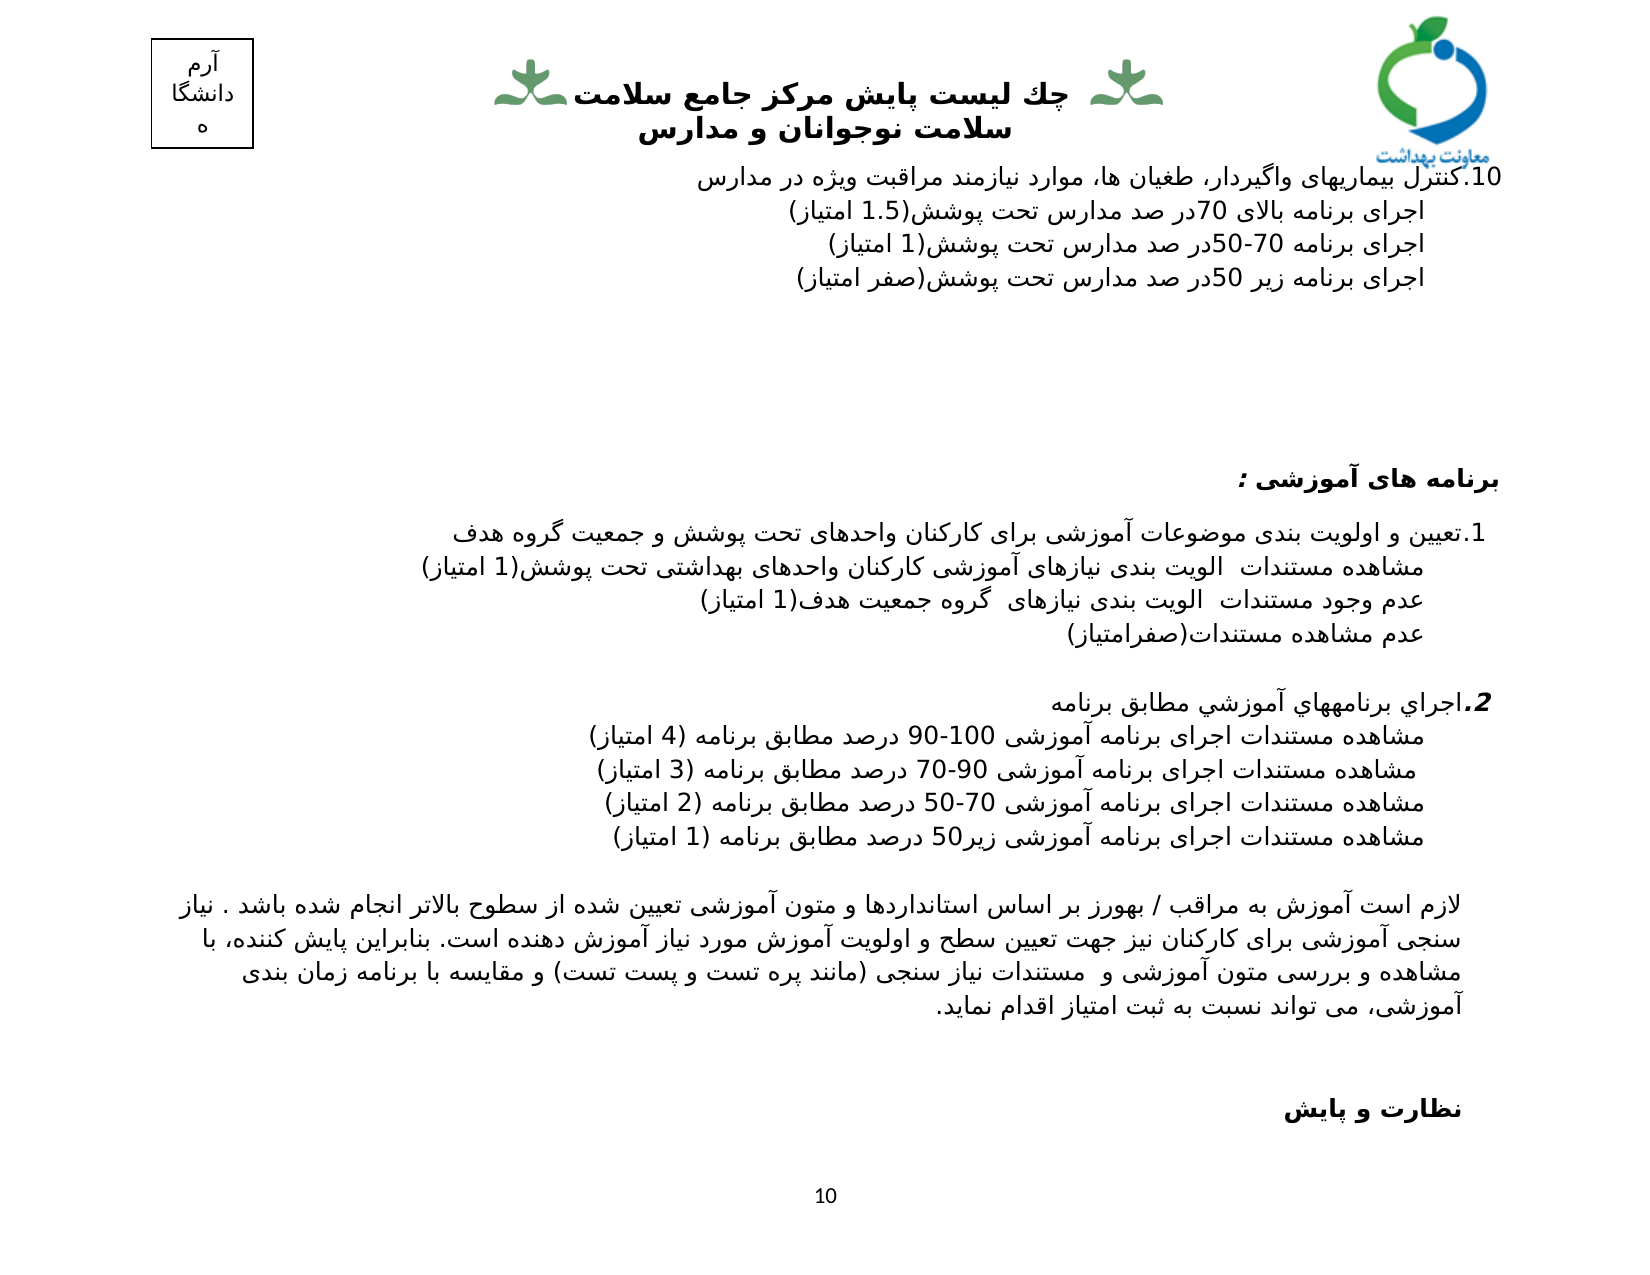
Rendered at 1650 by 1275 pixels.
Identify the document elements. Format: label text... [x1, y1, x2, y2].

list مشاهده مستندات الویت بندی نیازهای آموزشی کارکنان واحدهای بهداشتی تحت پوشش(1 امتیاز) [150, 552, 1425, 581]
list عدم مشاهده مستندات(صفرامتیاز) [150, 619, 1425, 648]
list کنترل بیماریهای واگیردار، طغیان ها، موارد نیازمند مراقبت ویژه در مدارس [150, 162, 1462, 192]
list مشاهده مستندات اجرای برنامه آموزشی 90-70 درصد مطابق برنامه (3 امتیاز) [150, 755, 1425, 784]
text نظارت و پایش [150, 1094, 1462, 1124]
list اجرای برنامه بالای 70در صد مدارس تحت پوشش(1.5 امتیاز) [150, 196, 1425, 225]
list مشاهده مستندات اجرای برنامه آموزشی 70-50 درصد مطابق برنامه (2 امتیاز) [150, 788, 1425, 817]
picture [1372, 7, 1494, 169]
text برنامه های آموزشی : [150, 464, 1500, 493]
list تعیین و اولویت بندی موضوعات آموزشی برای کارکنان واحدهای تحت پوشش و جمعیت گروه هدف [150, 518, 1462, 548]
list مشاهده مستندات اجرای برنامه آموزشی 100-90 درصد مطابق برنامه (4 امتیاز) [150, 721, 1425, 750]
list اجراي برنامههاي آموزشي مطابق برنامه [150, 688, 1462, 717]
list اجرای برنامه زیر 50در صد مدارس تحت پوشش(صفر امتیاز) [150, 263, 1425, 292]
list اجرای برنامه 70-50در صد مدارس تحت پوشش(1 امتیاز) [150, 229, 1425, 259]
list عدم وجود مستندات الویت بندی نیازهای گروه جمعیت هدف(1 امتیاز) [150, 586, 1425, 615]
list مشاهده مستندات اجرای برنامه آموزشی زیر50 درصد مطابق برنامه (1 امتیاز) [150, 822, 1425, 851]
text لازم است آموزش به مراقب / بهورز بر اساس استانداردها و متون آموزشی تعیین شده از سطوح بالاتر انجام شده باشد . نیاز سنجی آموزشی برای کارکنان نیز جهت تعیین سطح و اولویت آموزش مورد نیاز آموزش دهنده است. بنابراین پایش کننده، با مشاهده و بررسی متون آموزشی و مستندات نیاز سنجی (مانند پره تست و پست تست) و مقایسه با برنامه زمان بندی آموزشی، می تواند نسبت به ثبت امتیاز اقدام نماید. [150, 890, 1462, 1020]
